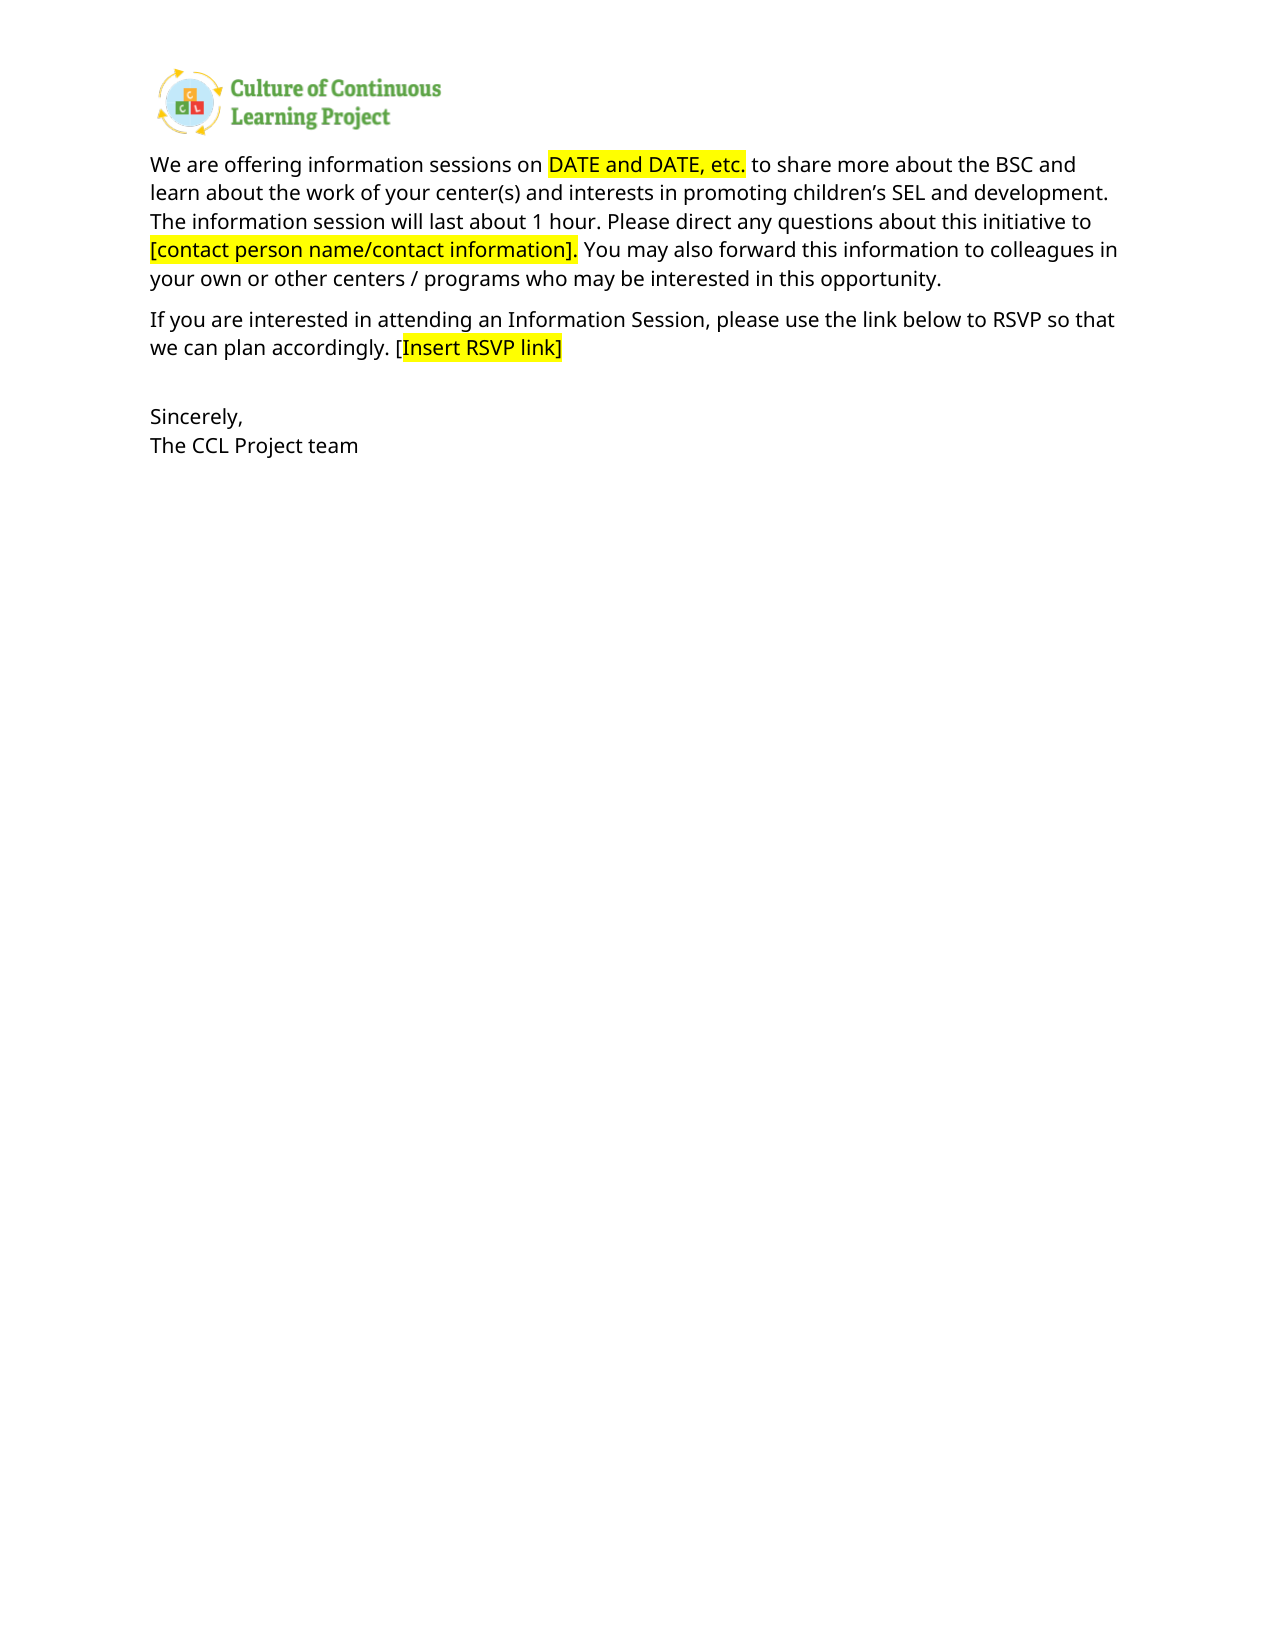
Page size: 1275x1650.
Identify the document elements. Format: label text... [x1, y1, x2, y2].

text The CCL Project team [150, 431, 1125, 459]
text Sincerely, [150, 402, 1125, 431]
list We are offering information sessions on DATE and DATE, etc. to share more about the BSC and learn about the work of your center(s) and interests in promoting children’s SEL and development. The information session will last about 1 hour. Please direct any questions about this initiative to [contact person name/contact information]. You may also forward this information to colleagues in your own or other centers / programs who may be interested in this opportunity. [150, 150, 1125, 292]
list If you are interested in attending an Information Session, please use the link below to RSVP so that we can plan accordingly. [Insert RSVP link] [150, 305, 1125, 362]
